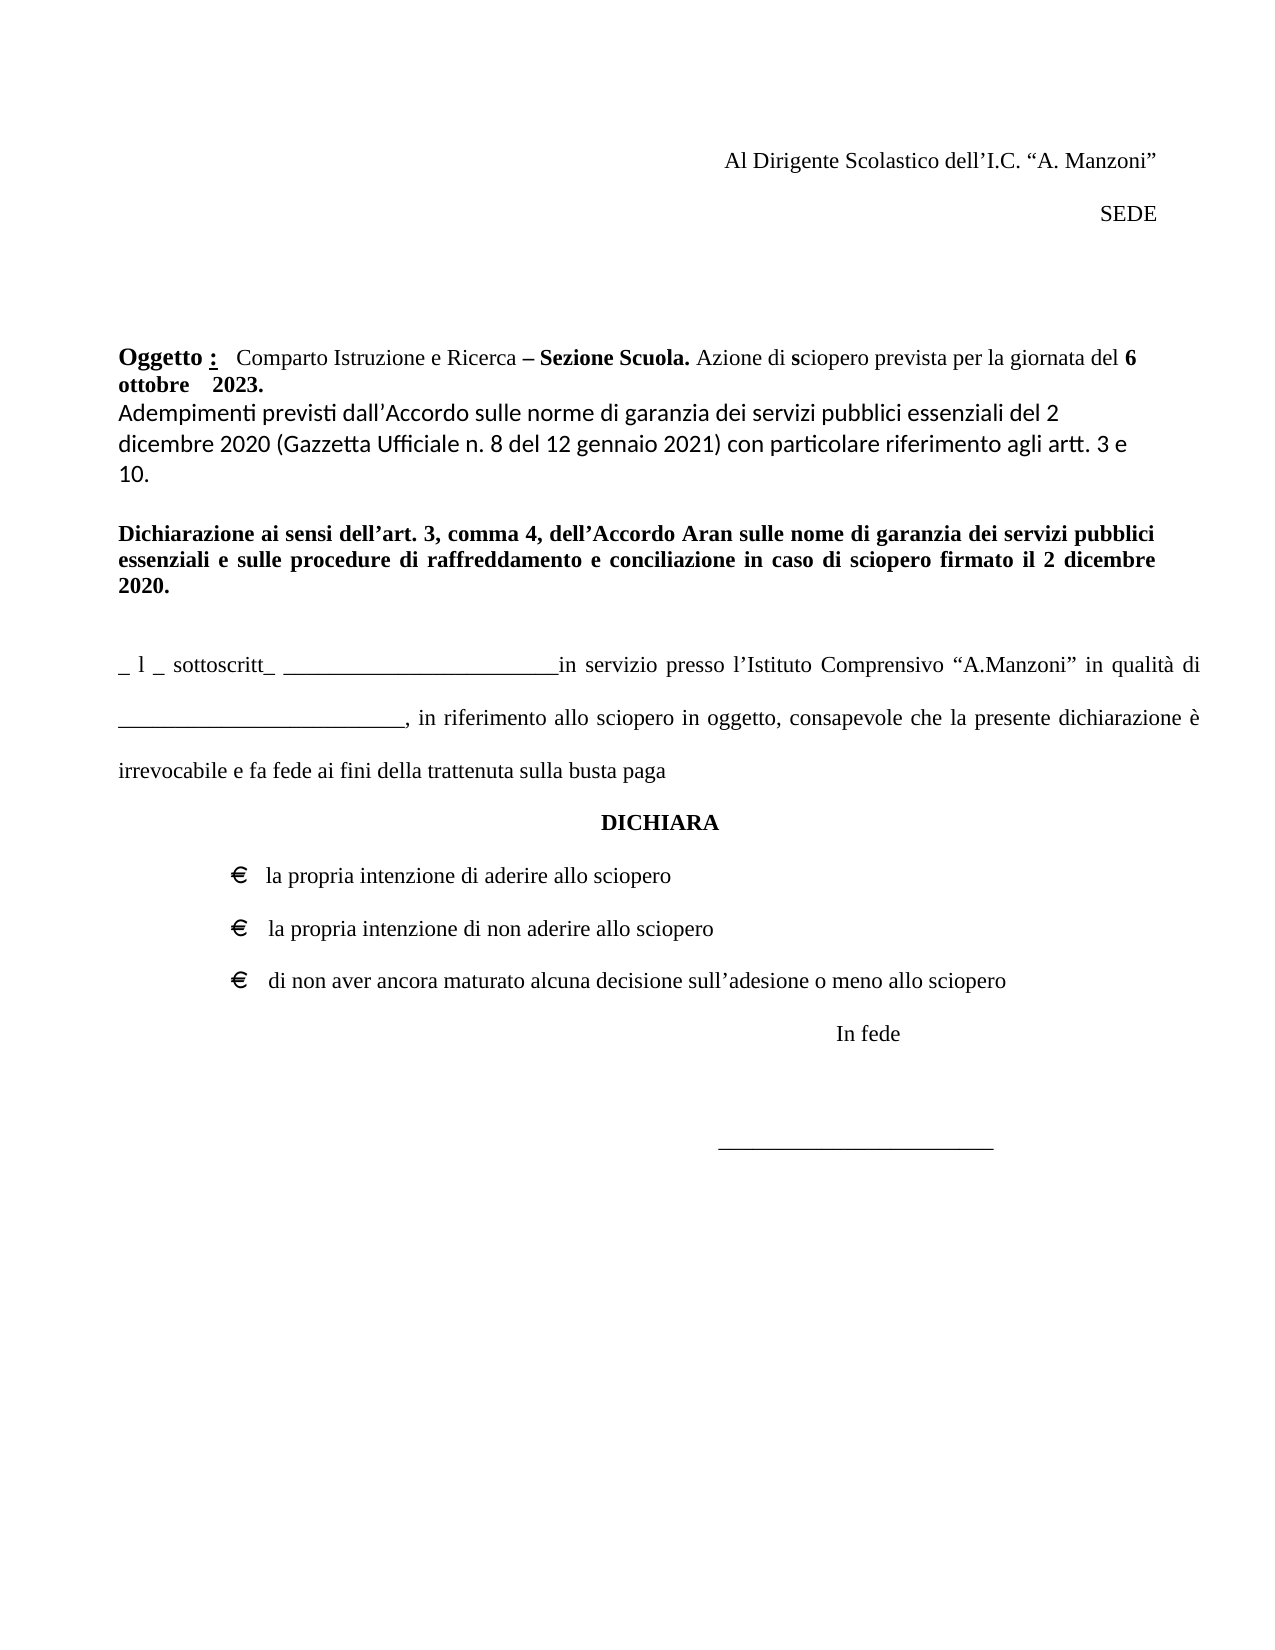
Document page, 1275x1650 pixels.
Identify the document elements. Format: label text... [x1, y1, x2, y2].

text Dichiarazione ai sensi dell’art. 3, comma 4, dell’Accordo Aran sulle nome di garanzia dei servizi pubblici essenziali e sulle procedure di raffreddamento e conciliazione in caso di sciopero firmato il 2 dicembre 2020. [118, 519, 1157, 599]
text ________________________ [118, 1126, 1202, 1152]
text _ l _ sottoscritt_ ________________________in servizio presso l’Istituto Comprensivo “A.Manzoni” in qualità di _________________________, in riferimento allo sciopero in oggetto, consapevole che la presente dichiarazione è irrevocabile e fa fede ai fini della trattenuta sulla busta paga [118, 651, 1202, 783]
list di non aver ancora maturato alcuna decisione sull’adesione o meno allo sciopero [231, 968, 1202, 994]
list la propria intenzione di non aderire allo sciopero [231, 915, 1202, 941]
text In fede [118, 1020, 1202, 1047]
text Oggetto : Comparto Istruzione e Ricerca – Sezione Scuola. Azione di sciopero prevista per la giornata del 6 ottobre 2023. [118, 342, 1157, 397]
list la propria intenzione di aderire allo sciopero [231, 862, 1202, 888]
text Al Dirigente Scolastico dell’I.C. “A. Manzoni” [118, 148, 1157, 174]
text Adempimenti previsti dall’Accordo sulle norme di garanzia dei servizi pubblici essenziali del 2 dicembre 2020 (Gazzetta Ufficiale n. 8 del 12 gennaio 2021) con particolare riferimento agli artt. 3 e 10. [118, 397, 1133, 489]
text DICHIARA [118, 809, 1202, 836]
text SEDE [118, 200, 1157, 227]
